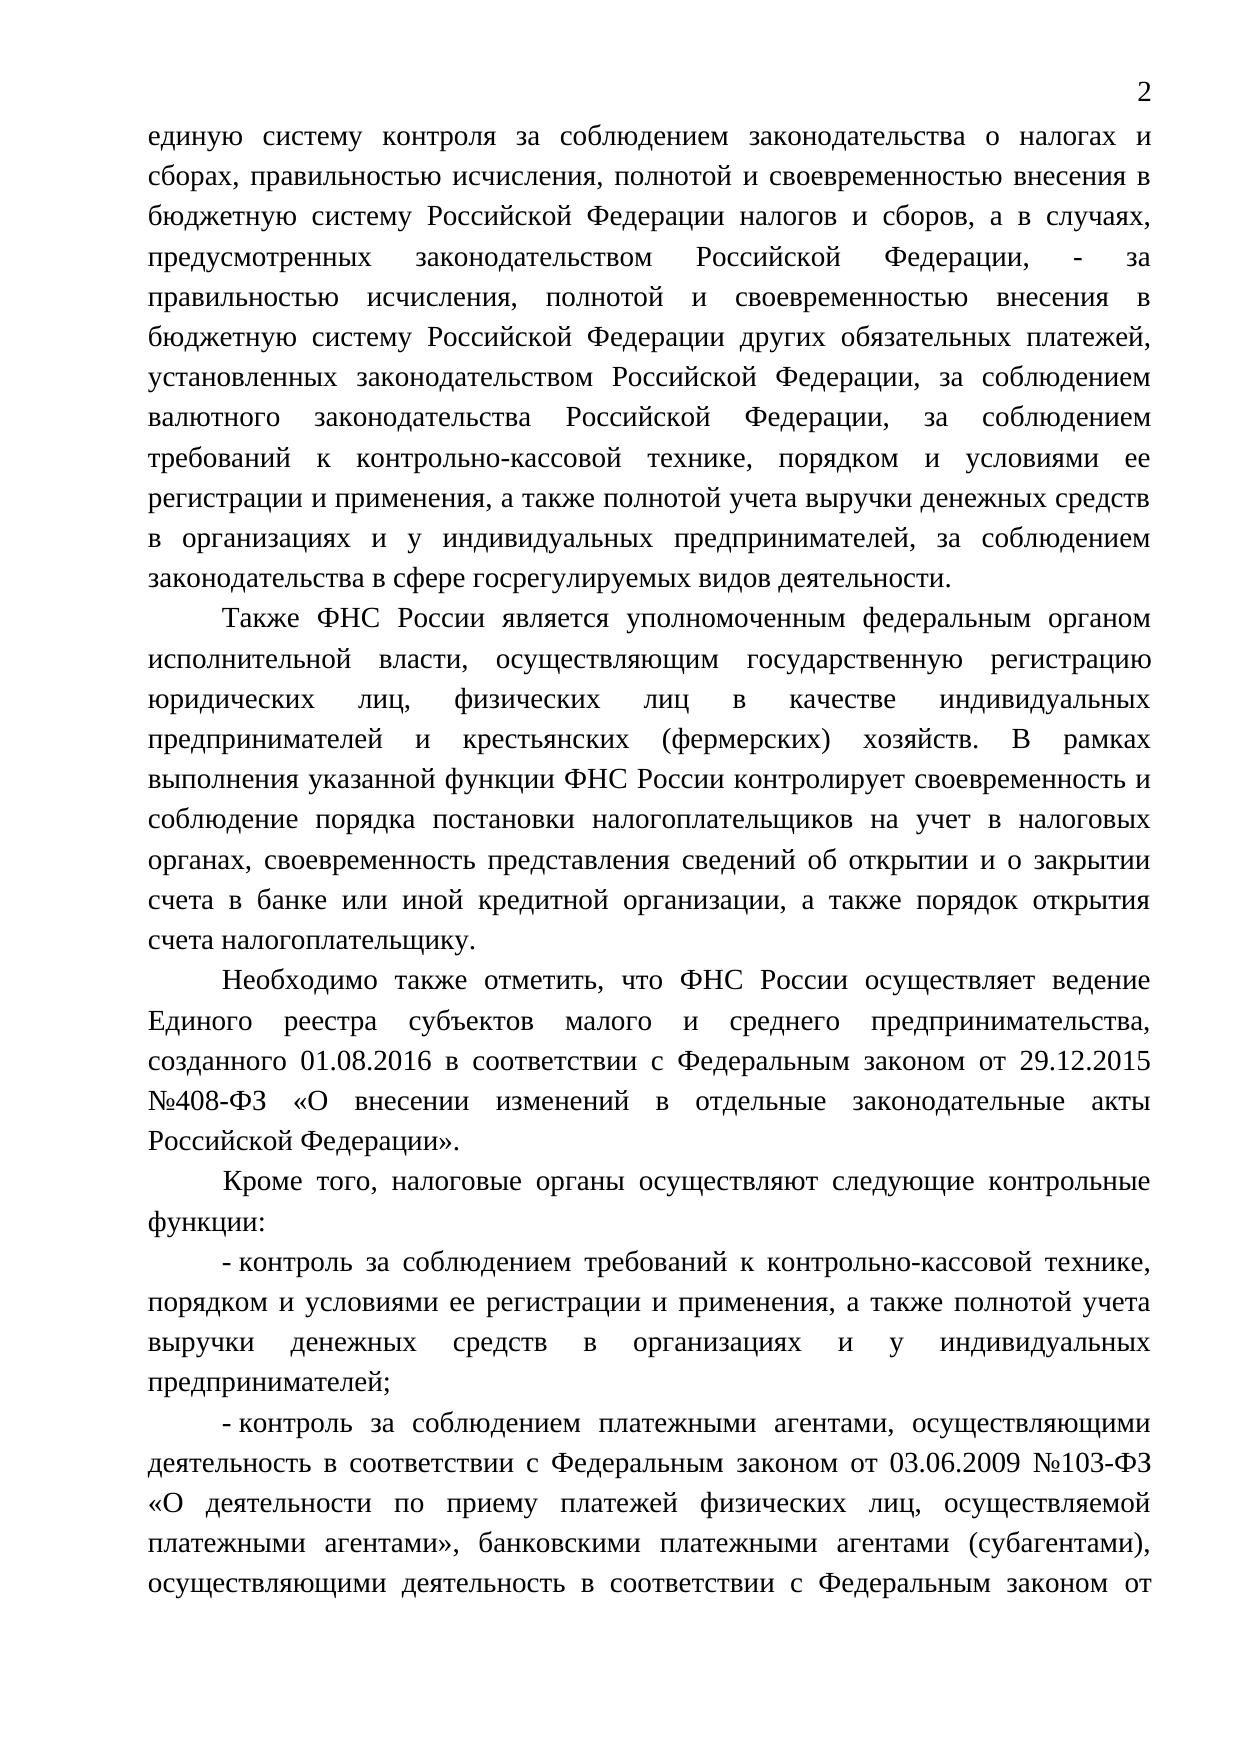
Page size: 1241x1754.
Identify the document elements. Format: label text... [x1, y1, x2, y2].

text Необходимо также отметить, что ФНС России осуществляет ведение Единого реестра субъектов малого и среднего предпринимательства, созданного 01.08.2016 в соответствии с Федеральным законом от 29.12.2015 №408-ФЗ «О внесении изменений в отдельные законодательные акты Российской Федерации». [148, 962, 1152, 1157]
text - контроль за соблюдением требований к контрольно-кассовой технике, порядком и условиями ее регистрации и применения, а также полнотой учета выручки денежных средств в организациях и у индивидуальных предпринимателей; [148, 1244, 1152, 1398]
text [148, 1405, 1152, 1599]
text Также ФНС России является уполномоченным федеральным органом исполнительной власти, осуществляющим государственную регистрацию юридических лиц, физических лиц в качестве индивидуальных предпринимателей и крестьянских (фермерских) хозяйств. В рамках выполнения указанной функции ФНС России контролирует своевременность и соблюдение порядка постановки налогоплательщиков на учет в налоговых органах, своевременность представления сведений об открытии и о закрытии счета в банке или иной кредитной организации, а также порядок открытия счета налогоплательщику. [148, 601, 1152, 956]
text Кроме того, налоговые органы осуществляют следующие контрольные функции: [148, 1163, 1152, 1237]
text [148, 118, 1152, 594]
